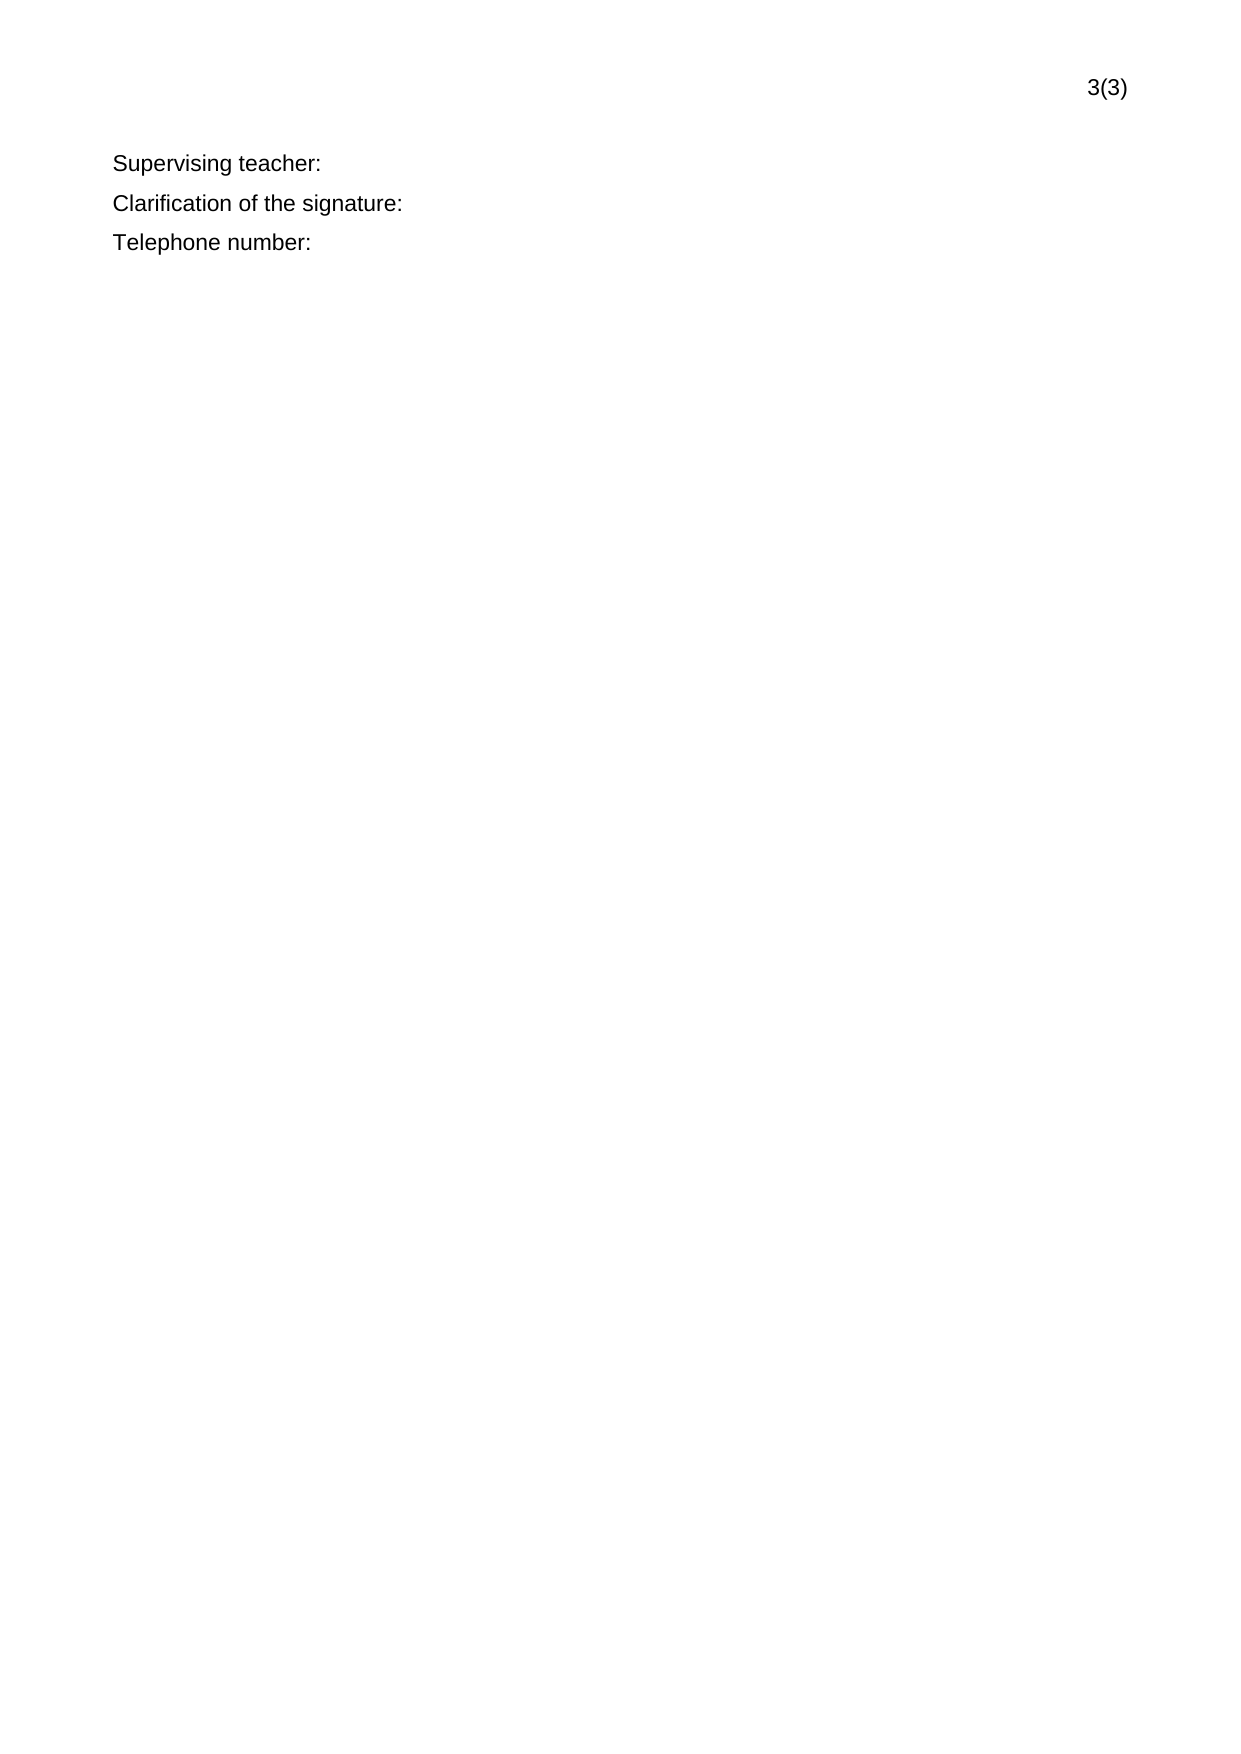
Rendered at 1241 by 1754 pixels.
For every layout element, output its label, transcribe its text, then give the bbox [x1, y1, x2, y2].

text Clarification of the signature: [112, 189, 1128, 216]
text Telephone number: [112, 229, 1128, 255]
text Supervising teacher: [112, 150, 1128, 176]
